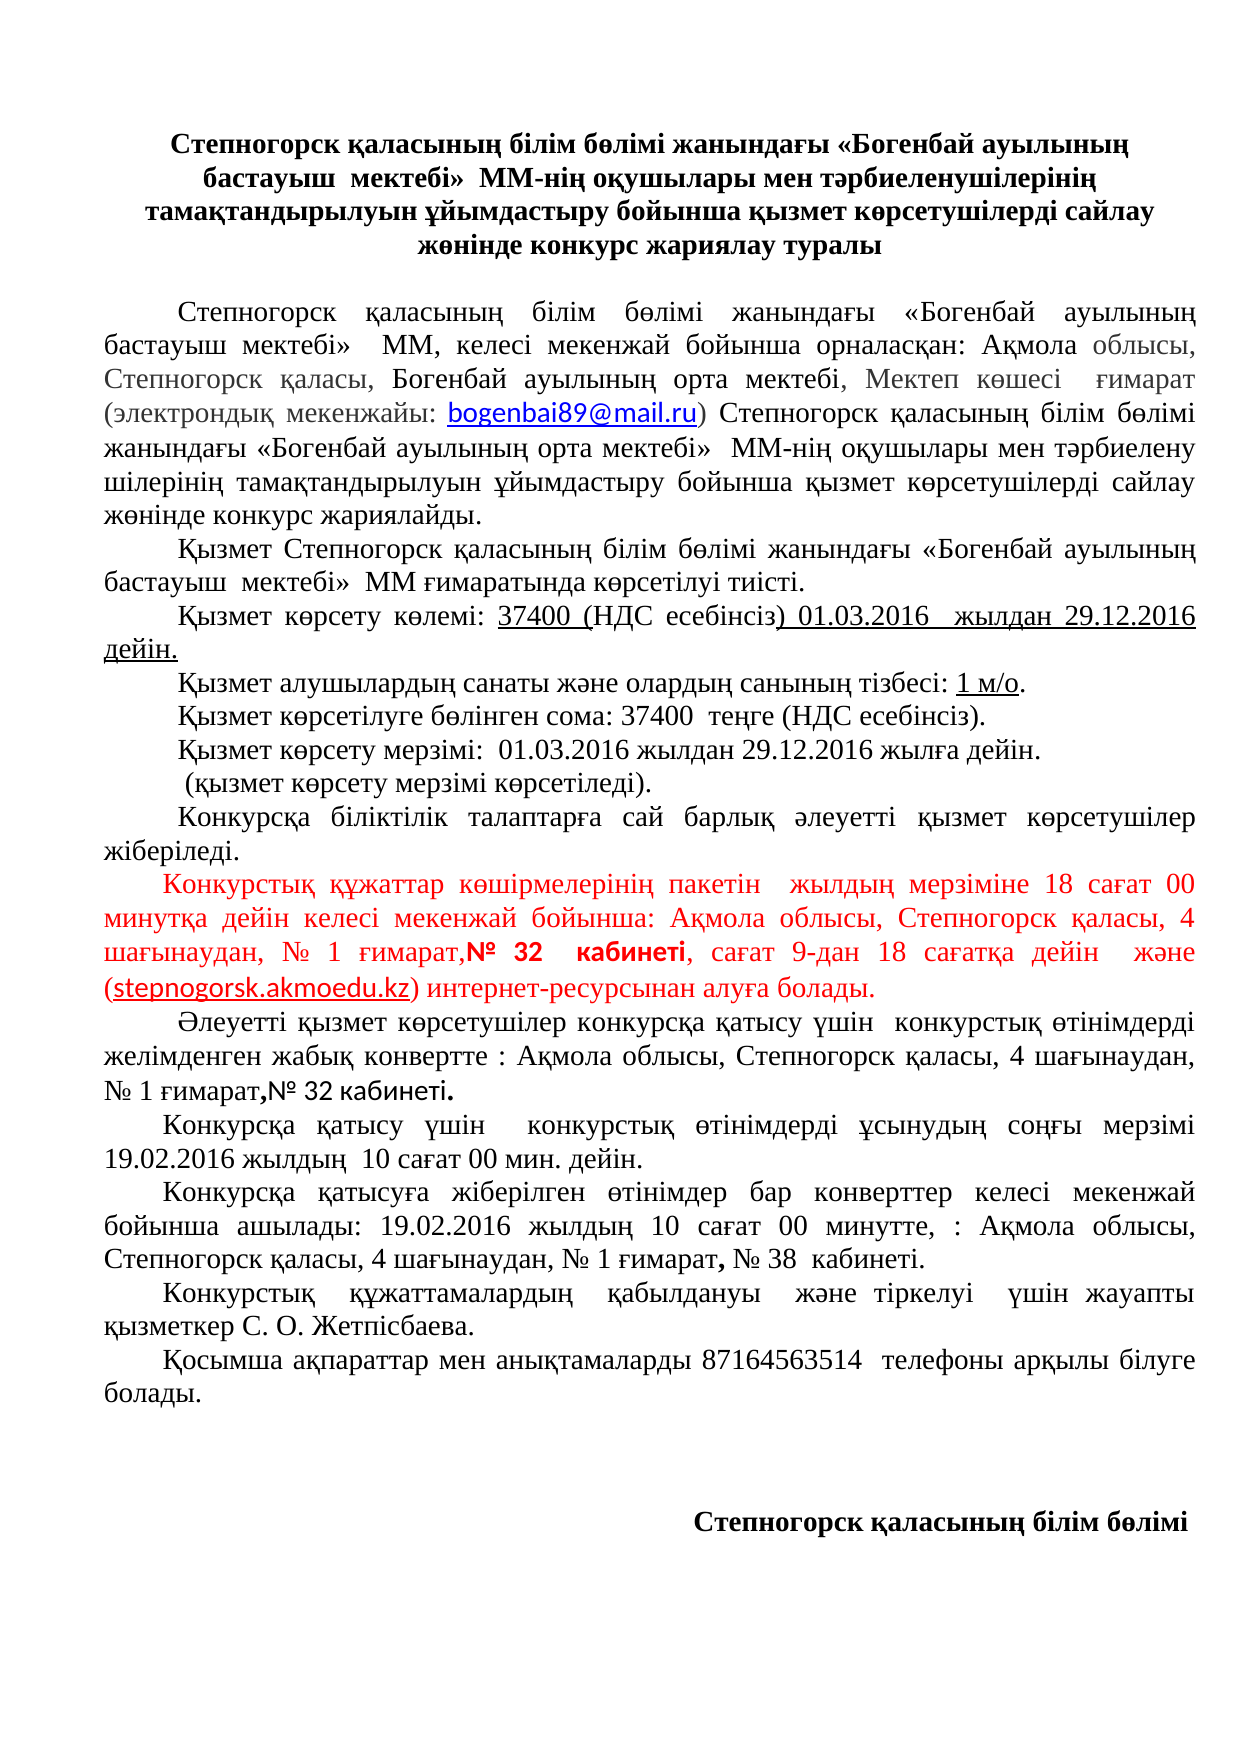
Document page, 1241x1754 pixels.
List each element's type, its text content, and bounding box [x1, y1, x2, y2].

text Конкурстық құжаттамалардың қабылдануы және тіркелуі үшін жауапты қызметкер С. О. Жетпісбаева. [103, 1275, 1196, 1342]
text Степногорск қаласының білім бөлімі жанындағы «Богенбай ауылының бастауыш мектебі» ММ-нің оқушылары мен тәрбиеленушілерінің тамақтандырылуын ұйымдастыру бойынша қызмет көрсетушілерді сайлау жөнінде конкурс жариялау туралы [103, 126, 1196, 260]
text Қосымша ақпараттар мен анықтамаларды 87164563514 телефоны арқылы білуге болады. [103, 1342, 1196, 1409]
text Конкурсқа қатысу үшін конкурстық өтінімдерді ұсынудың соңғы мерзімі 19.02.2016 жылдың 10 сағат 00 мин. дейін. [103, 1107, 1196, 1174]
text Қызмет көрсетілуге бөлінген сома: 37400 теңге (НДС есебінсіз). [103, 698, 1196, 732]
text Әлеуетті қызмет көрсетушілер конкурсқа қатысу үшін конкурстық өтінімдерді желімденген жабық конвертте : Ақмола облысы, Степногорск қаласы, 4 шағынаудан, № 1 ғимарат,№ 32 кабинеті. [103, 1004, 1196, 1107]
text Қызмет алушылардың санаты және олардың санының тізбесі: 1 м/о. [103, 665, 1196, 698]
text Степногорск қаласының білім бөлімі жанындағы «Богенбай ауылының бастауыш мектебі» ММ, келесі мекенжай бойынша орналасқан: Ақмола облысы, Степногорск қаласы, Богенбай ауылының орта мектебі, Мектеп көшесі ғимарат (электрондық мекенжайы: bogenbai89@mail.ru) Степногорск қаласының білім бөлімі жанындағы «Богенбай ауылының орта мектебі» ММ-нің оқушылары мен тәрбиелену шілерінің тамақтандырылуын ұйымдастыру бойынша қызмет көрсетушілерді сайлау жөнінде конкурс жариялайды. [103, 294, 1196, 531]
text Степногорск қаласының білім бөлімі [103, 1504, 1196, 1537]
text Қызмет Степногорск қаласының білім бөлімі жанындағы «Богенбай ауылының бастауыш мектебі» ММ ғимаратында көрсетілуі тиісті. [103, 531, 1196, 598]
text Конкурсқа біліктілік талаптарға сай барлық әлеуетті қызмет көрсетушілер жіберіледі. [103, 799, 1196, 866]
text Қызмет көрсету мерзімі: 01.03.2016 жылдан 29.12.2016 жылға дейін. [103, 732, 1196, 766]
text Конкурсқа қатысуға жіберілген өтінімдер бар конверттер келесі мекенжай бойынша ашылады: 19.02.2016 жылдың 10 сағат 00 минутте, : Ақмола облысы, Степногорск қаласы, 4 шағынаудан, № 1 ғимарат, № 38 кабинеті. [103, 1174, 1196, 1275]
text Конкурстық құжаттар көшірмелерінің пакетін жылдың мерзіміне 18 сағат 00 минутқа дейін келесі мекенжай бойынша: Ақмола облысы, Степногорск қаласы, 4 шағынаудан, № 1 ғимарат,№ 32 кабинеті, сағат 9-дан 18 сағатқа дейін және (stepnogorsk.akmoedu.kz) интернет-ресурсынан алуға болады. [103, 866, 1196, 1004]
text Қызмет көрсету көлемі: 37400 (НДС есебінсіз) 01.03.2016 жылдан 29.12.2016 дейін. [103, 598, 1196, 665]
text (қызмет көрсету мерзімі көрсетіледі). [103, 766, 1196, 799]
